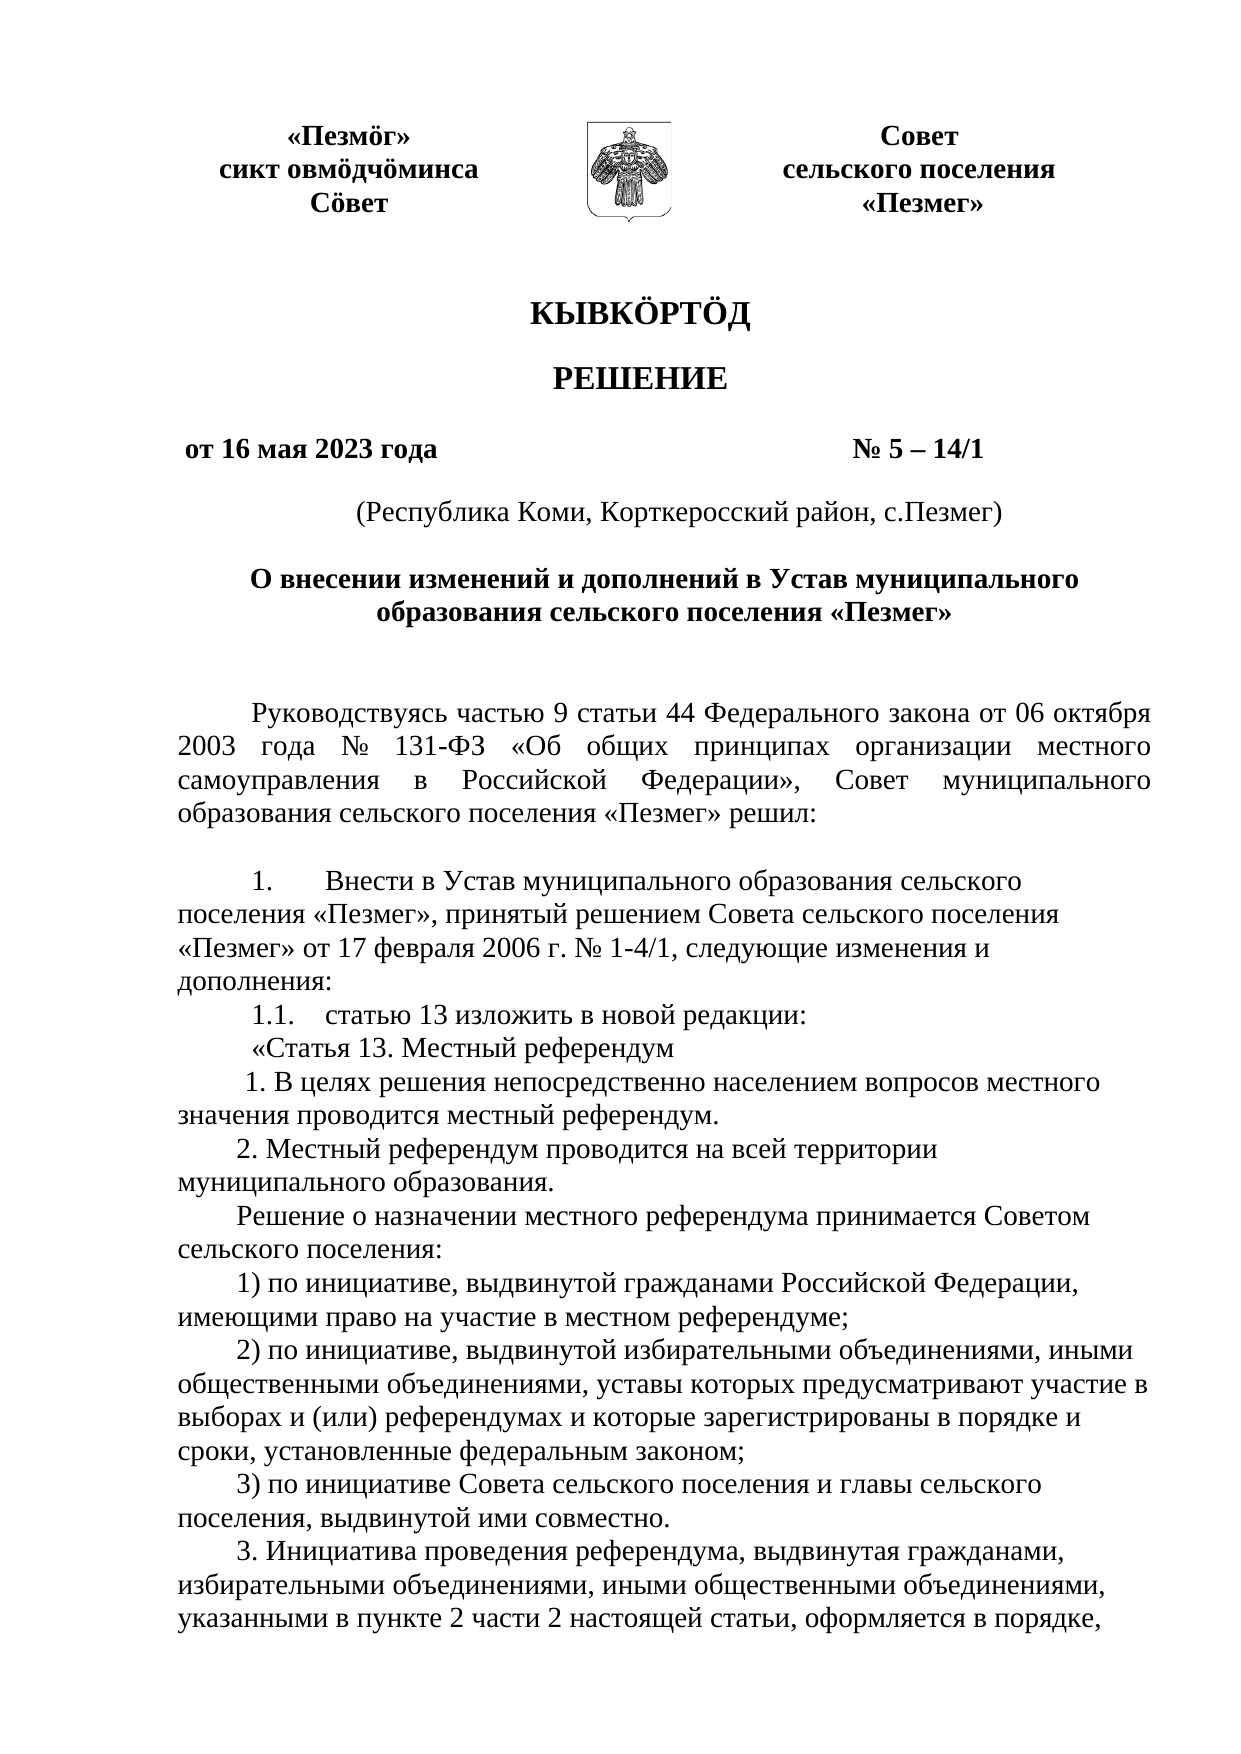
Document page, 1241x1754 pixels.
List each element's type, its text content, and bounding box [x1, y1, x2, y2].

subtitle от 16 мая 2023 года № 5 – 14/1 [177, 431, 1152, 465]
text 3) по инициативе Совета сельского поселения и главы сельского поселения, выдвинутой ими совместно. [177, 1466, 1152, 1533]
text Руководствуясь частью 9 статьи 44 Федерального закона от 06 октября 2003 года № 131-ФЗ «Об общих принципах организации местного самоуправления в Российской Федерации», Совет муниципального образования сельского поселения «Пезмег» решил: [177, 695, 1152, 829]
text 2) по инициативе, выдвинутой избирательными объединениями, иными общественными объединениями, уставы которых предусматривают участие в выборах и (или) референдумах и которые зарегистрированы в порядке и сроки, установленные федеральным законом; [177, 1332, 1152, 1466]
text «Статья 13. Местный референдум [251, 1030, 1152, 1064]
text Решение о назначении местного референдума принимается Советом сельского поселения: [177, 1198, 1152, 1265]
text 1) по инициативе, выдвинутой гражданами Российской Федерации, имеющими право на участие в местном референдуме; [177, 1265, 1152, 1332]
table_header «Пезмöг» сикт овмöдчöминса Сöвет [166, 118, 532, 255]
text 2. Местный референдум проводится на всей территории муниципального образования. [177, 1131, 1152, 1198]
table_header [532, 118, 723, 255]
table_header Совет сельского поселения «Пезмег» [724, 118, 1115, 255]
picture [583, 118, 672, 226]
table_cell КЫВКÖРТÖД [166, 255, 1115, 331]
table_cell РЕШЕНИЕ [166, 331, 1115, 403]
text 1. В целях решения непосредственно населением вопросов местного значения проводится местный референдум. [177, 1064, 1152, 1131]
text О внесении изменений и дополнений в Устав муниципального образования сельского поселения «Пезмег» [177, 561, 1152, 628]
list статью 13 изложить в новой редакции: [177, 997, 1152, 1030]
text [177, 1533, 1152, 1634]
list Внести в Устав муниципального образования сельского поселения «Пезмег», принятый решением Совета сельского поселения «Пезмег» от 17 февраля 2006 г. № 1-4/1, следующие изменения и дополнения: [177, 863, 1152, 997]
text (Республика Коми, Корткеросский район, с.Пезмег) [177, 494, 1181, 527]
